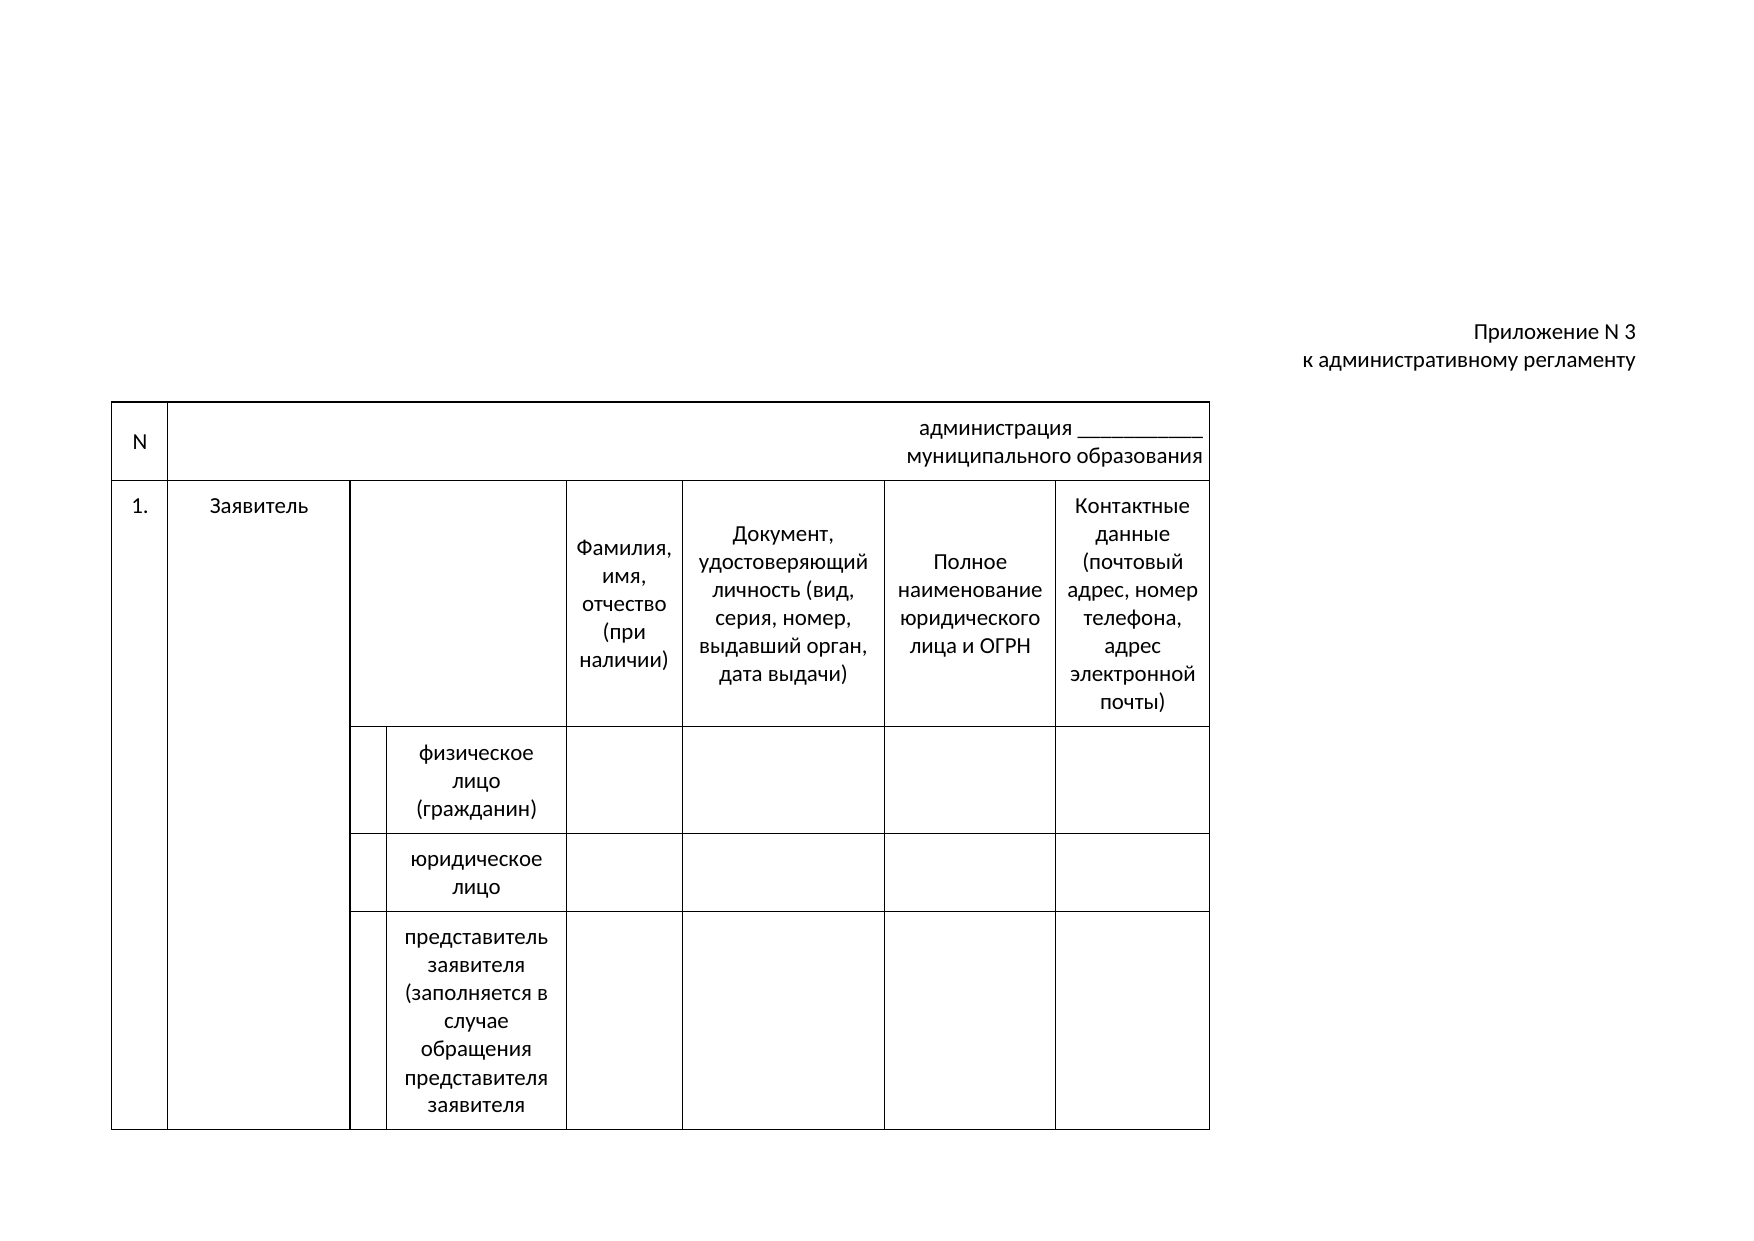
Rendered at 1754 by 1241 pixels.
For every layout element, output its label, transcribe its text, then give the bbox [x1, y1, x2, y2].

table_cell [351, 912, 386, 1129]
table_cell [567, 834, 682, 911]
table_cell [885, 912, 1055, 1129]
table_cell физическое лицо (гражданин) [387, 727, 566, 832]
table_cell Заявитель [168, 481, 349, 1129]
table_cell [387, 912, 566, 1129]
table_cell 1. [112, 481, 167, 1129]
text к административному регламенту [118, 345, 1636, 373]
table_cell Фамилия, имя, отчество (при наличии) [567, 481, 682, 726]
table_cell [1056, 834, 1209, 911]
table_cell [351, 481, 566, 726]
table_cell [567, 912, 682, 1129]
table_cell [885, 834, 1055, 911]
table_cell [683, 912, 884, 1129]
table_cell [683, 834, 884, 911]
table_cell Документ, удостоверяющий личность (вид, серия, номер, выдавший орган, дата выдачи) [683, 481, 884, 726]
table_cell [567, 727, 682, 832]
table_cell Контактные данные (почтовый адрес, номер телефона, адрес электронной почты) [1056, 481, 1209, 726]
table_cell [1056, 727, 1209, 832]
text Приложение N 3 [118, 317, 1636, 345]
table_cell [351, 834, 386, 911]
table_cell [683, 727, 884, 832]
table_header администрация ___________ муниципального образования [168, 403, 1209, 480]
table_cell [1056, 912, 1209, 1129]
table_cell [885, 727, 1055, 832]
table_cell Полное наименование юридического лица и ОГРН [885, 481, 1055, 726]
table_cell юридическое лицо [387, 834, 566, 911]
table_cell [351, 727, 386, 832]
table_header N [112, 403, 167, 480]
